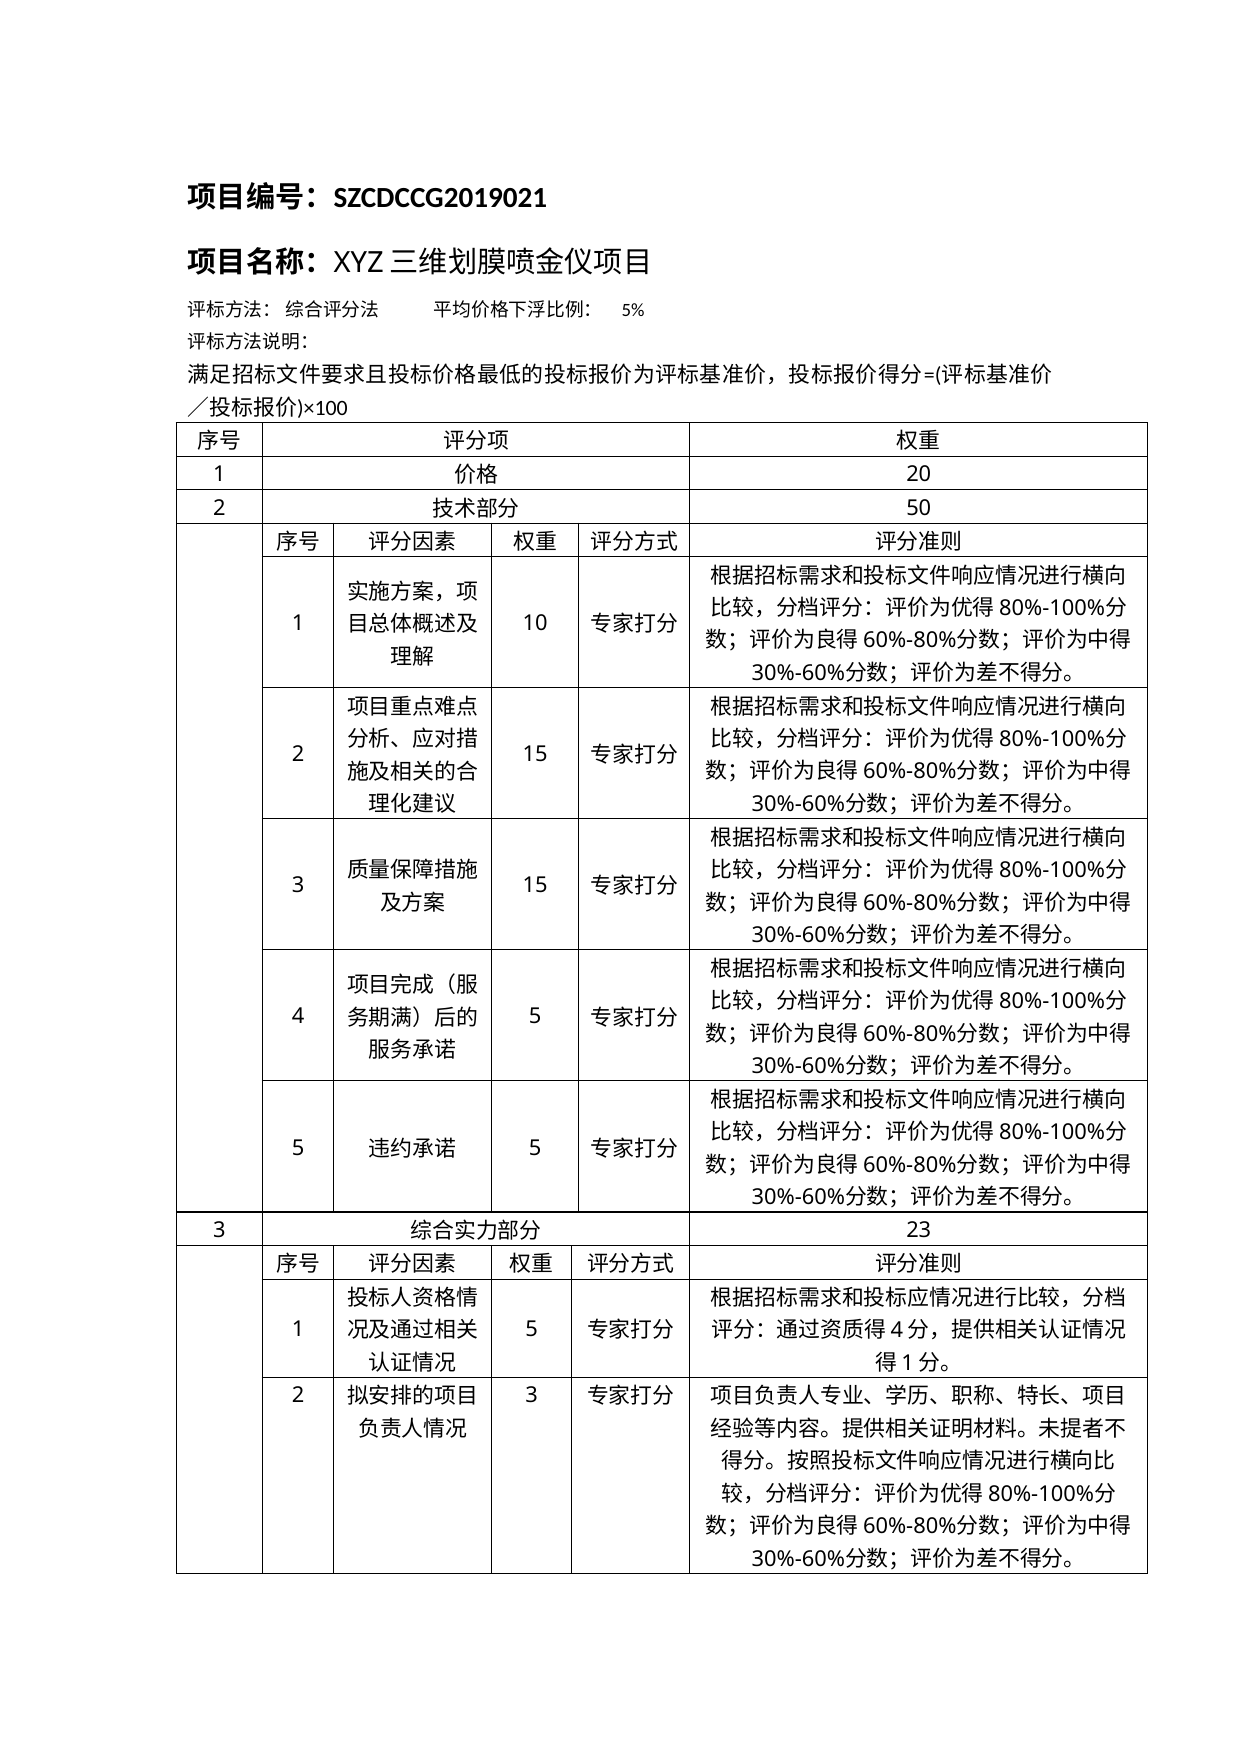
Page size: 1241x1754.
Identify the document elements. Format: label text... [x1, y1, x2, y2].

table_cell 评分因素 [334, 524, 491, 556]
table_cell 根据招标需求和投标文件响应情况进行横向比较，分档评分：评价为优得80%-100%分数；评价为良得60%-80%分数；评价为中得30%-60%分数；评价为差不得分。 [690, 557, 1147, 687]
table_cell [177, 1246, 262, 1573]
table_cell 根据招标需求和投标文件响应情况进行横向比较，分档评分：评价为优得80%-100%分数；评价为良得60%-80%分数；评价为中得30%-60%分数；评价为差不得分。 [690, 688, 1147, 818]
table_cell 根据招标需求和投标文件响应情况进行横向比较，分档评分：评价为优得80%-100%分数；评价为良得60%-80%分数；评价为中得30%-60%分数；评价为差不得分。 [690, 950, 1147, 1080]
table_cell 质量保障措施及方案 [334, 819, 491, 949]
table_cell 项目完成（服务期满）后的服务承诺 [334, 950, 491, 1080]
table_cell 根据招标需求和投标应情况进行比较，分档评分：通过资质得4分，提供相关认证情况得1分。 [690, 1280, 1147, 1377]
text 项目名称：XYZ三维划膜喷金仪项目 [187, 227, 1053, 292]
table_cell 评分方式 [579, 524, 689, 556]
table_cell 专家打分 [579, 950, 689, 1080]
table_cell 3 [492, 1378, 571, 1573]
table_cell 根据招标需求和投标文件响应情况进行横向比较，分档评分：评价为优得80%-100%分数；评价为良得60%-80%分数；评价为中得30%-60%分数；评价为差不得分。 [690, 1081, 1147, 1211]
table_cell 评分准则 [690, 1246, 1147, 1278]
table_cell 专家打分 [579, 1081, 689, 1211]
table_cell 23 [690, 1213, 1147, 1245]
text 评标方法说明： [187, 324, 1053, 357]
table_cell 4 [263, 950, 333, 1080]
table_cell 项目重点难点分析、应对措施及相关的合理化建议 [334, 688, 491, 818]
table_cell 10 [492, 557, 578, 687]
table_cell 评分因素 [334, 1246, 491, 1278]
table_cell 5 [263, 1081, 333, 1211]
table_cell 评分准则 [690, 524, 1147, 556]
text 满足招标文件要求且投标价格最低的投标报价为评标基准价，投标报价得分=(评标基准价／投标报价)×100 [187, 357, 1053, 422]
table_cell 权重 [492, 1246, 571, 1278]
table_cell 根据招标需求和投标文件响应情况进行横向比较，分档评分：评价为优得80%-100%分数；评价为良得60%-80%分数；评价为中得30%-60%分数；评价为差不得分。 [690, 819, 1147, 949]
table_cell 项目负责人专业、学历、职称、特长、项目经验等内容。提供相关证明材料。未提者不得分。按照投标文件响应情况进行横向比较，分档评分：评价为优得80%-100%分数；评价为良得60%-80%分数；评价为中得30%-60%分数；评价为差不得分。 [690, 1378, 1147, 1573]
table_cell 价格 [263, 457, 689, 489]
table_cell 1 [263, 557, 333, 687]
table_cell 评分方式 [572, 1246, 689, 1278]
table_header 评分项 [263, 423, 689, 456]
table_cell 50 [690, 490, 1147, 523]
table_cell 专家打分 [579, 819, 689, 949]
table_cell 2 [263, 1378, 333, 1573]
table_cell 3 [177, 1213, 262, 1245]
table_cell 投标人资格情况及通过相关认证情况 [334, 1280, 491, 1377]
table_cell 综合实力部分 [263, 1213, 689, 1245]
table_cell 专家打分 [572, 1378, 689, 1573]
table_cell 20 [690, 457, 1147, 489]
table_cell 专家打分 [572, 1280, 689, 1377]
table_cell 序号 [263, 1246, 333, 1278]
table_cell 2 [263, 688, 333, 818]
table_cell [177, 524, 262, 1211]
table_cell 1 [263, 1280, 333, 1377]
table_cell 序号 [263, 524, 333, 556]
table_cell 5 [492, 1081, 578, 1211]
table_cell 拟安排的项目负责人情况 [334, 1378, 491, 1573]
table_cell 3 [263, 819, 333, 949]
table_cell 15 [492, 819, 578, 949]
table_cell 15 [492, 688, 578, 818]
table_cell 违约承诺 [334, 1081, 491, 1211]
table_cell 实施方案，项目总体概述及理解 [334, 557, 491, 687]
table_cell 专家打分 [579, 557, 689, 687]
table_cell 1 [177, 457, 262, 489]
text 评标方法： 综合评分法 平均价格下浮比例： 5% [187, 292, 1053, 324]
table_cell 技术部分 [263, 490, 689, 523]
table_header 权重 [690, 423, 1147, 456]
table_cell 权重 [492, 524, 578, 556]
text 项目编号：SZCDCCG2019021 [187, 162, 1053, 227]
table_header 序号 [177, 423, 262, 456]
table_cell 5 [492, 1280, 571, 1377]
table_cell 5 [492, 950, 578, 1080]
table_cell 2 [177, 490, 262, 523]
table_cell 专家打分 [579, 688, 689, 818]
